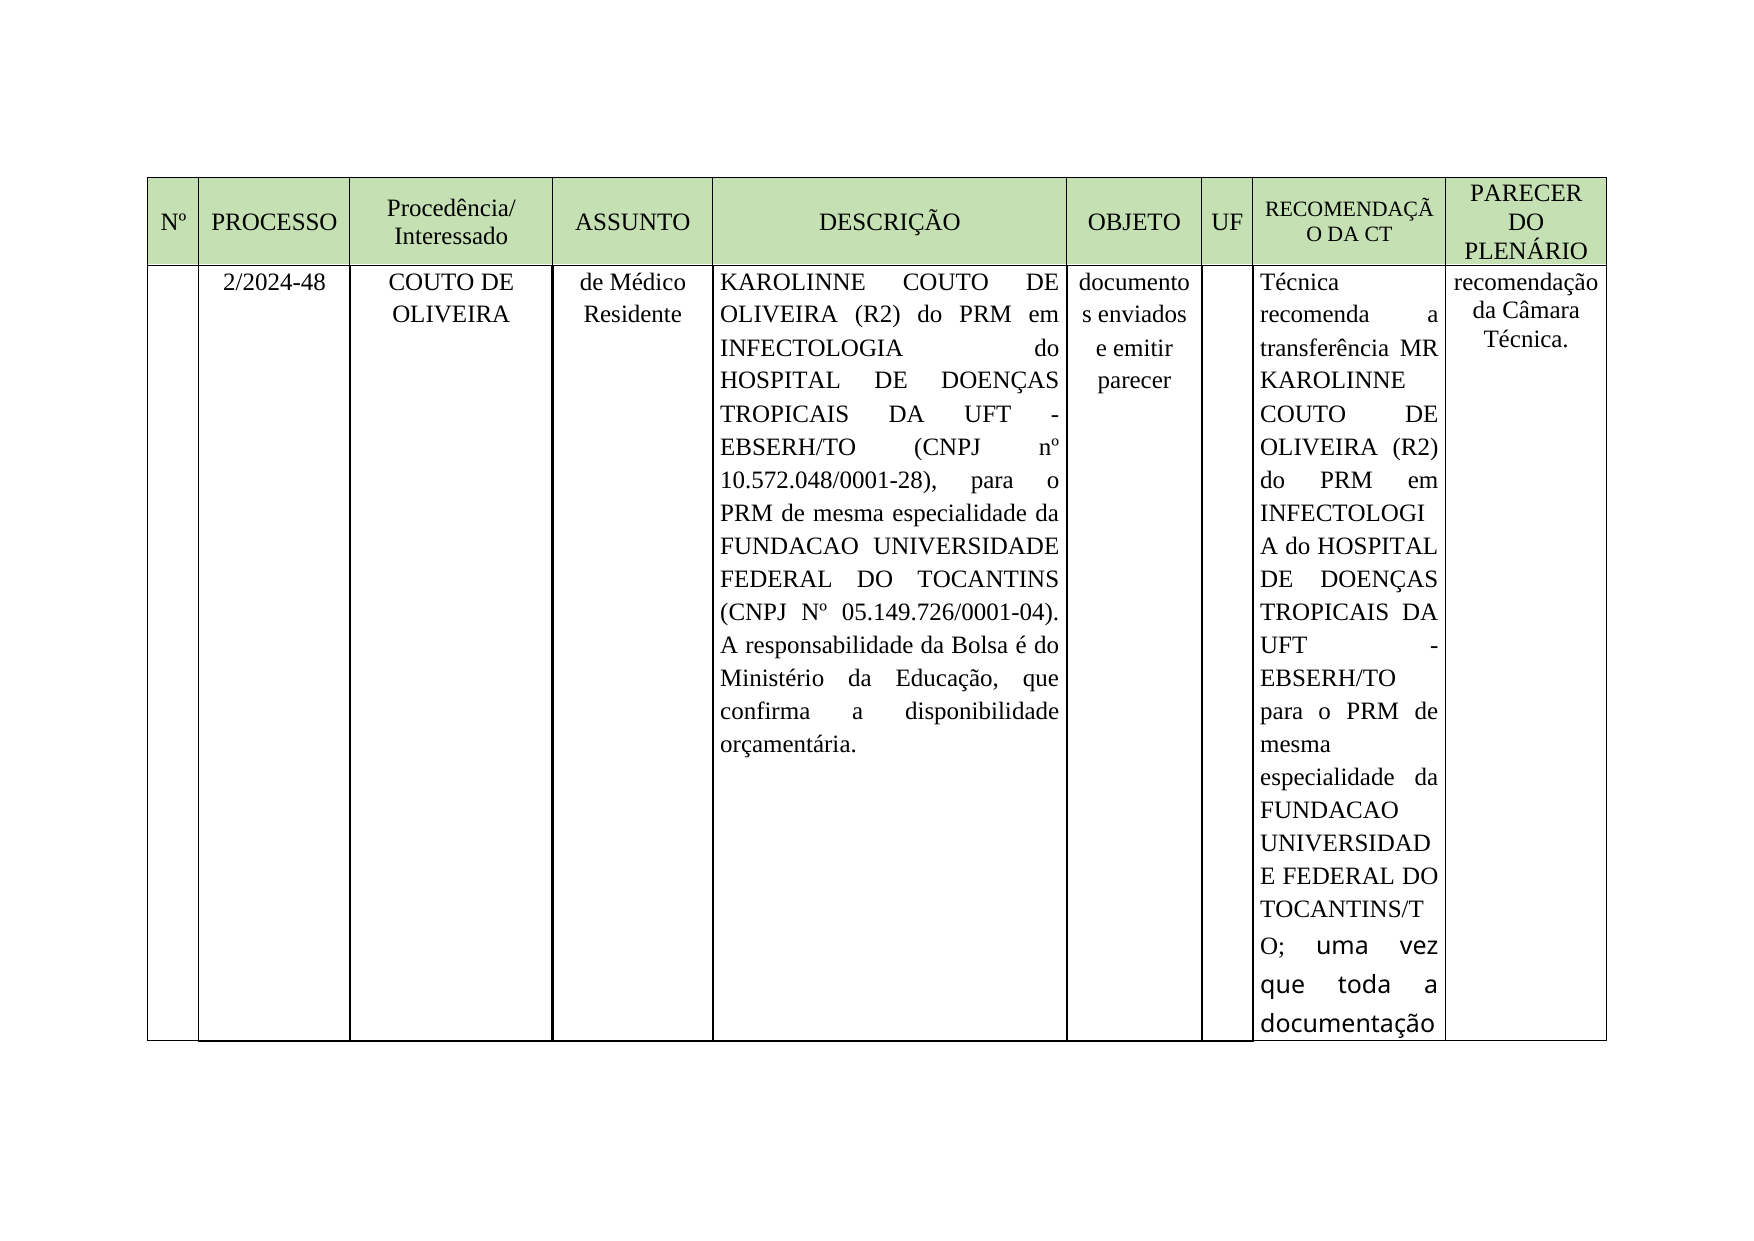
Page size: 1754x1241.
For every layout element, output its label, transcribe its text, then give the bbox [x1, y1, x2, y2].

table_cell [714, 266, 1066, 1040]
table_header Nº [148, 178, 198, 264]
table_header PROCESSO [199, 178, 349, 264]
table_header UF [1202, 178, 1252, 264]
table_cell Transferência de Médico Residente [554, 266, 712, 1040]
table_cell 83 [148, 266, 198, 1040]
table_cell TO [1203, 266, 1252, 1040]
table_cell KAROLINNE COUTO DE OLIVEIRA [351, 266, 551, 1040]
table_header DESCRIÇÃO [713, 178, 1066, 264]
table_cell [1068, 266, 1201, 1040]
table_header ASSUNTO [553, 178, 712, 264]
table_header Procedência/ Interessado [350, 178, 552, 264]
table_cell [1446, 266, 1606, 1040]
table_header PARECER DO PLENÁRIO [1446, 178, 1606, 264]
table_header RECOMENDAÇÃO DA CT [1253, 178, 1445, 264]
table_cell 23000.013852/2024-48 [199, 266, 349, 1040]
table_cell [1254, 266, 1445, 1040]
table_header OBJETO [1067, 178, 1201, 264]
